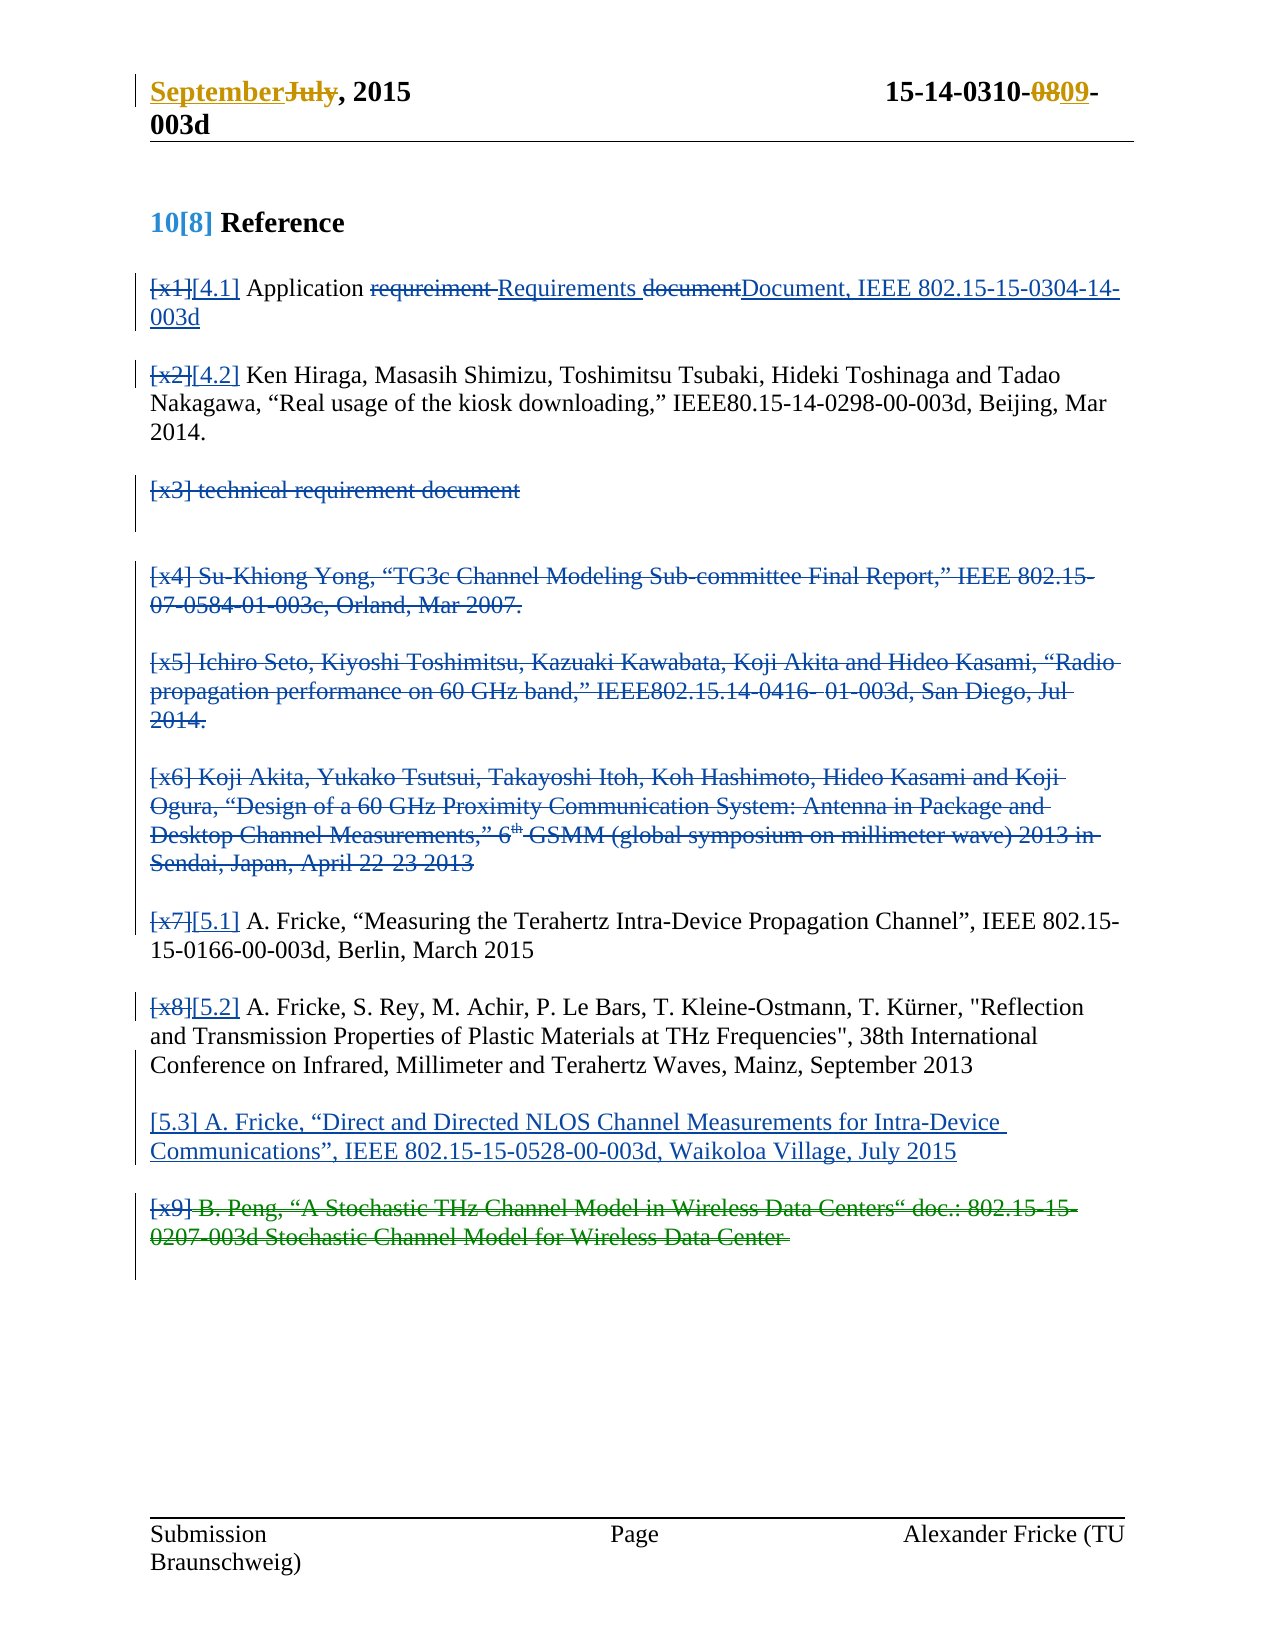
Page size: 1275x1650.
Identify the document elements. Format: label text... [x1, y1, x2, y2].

text A. Fricke, S. Rey, M. Achir, P. Le Bars, T. Kleine-Ostmann, T. Kürner, "Reflection and Transmission Properties of Plastic Materials at THz Frequencies", 38th International Conference on Infrared, Millimeter and Terahertz Waves, Mainz, September 2013 [150, 992, 1125, 1078]
subtitle Reference [150, 205, 1125, 238]
text A. Fricke, “Measuring the Terahertz Intra-Device Propagation Channel”, IEEE 802.15-15-0166-00-003d, Berlin, March 2015 [150, 906, 1125, 963]
text Ken Hiraga, Masasih Shimizu, Toshimitsu Tsubaki, Hideki Toshinaga and Tadao Nakagawa, “Real usage of the kiosk downloading,” IEEE80.15-14-0298-00-003d, Beijing, Mar 2014. [150, 360, 1125, 446]
text Application [150, 273, 1125, 331]
